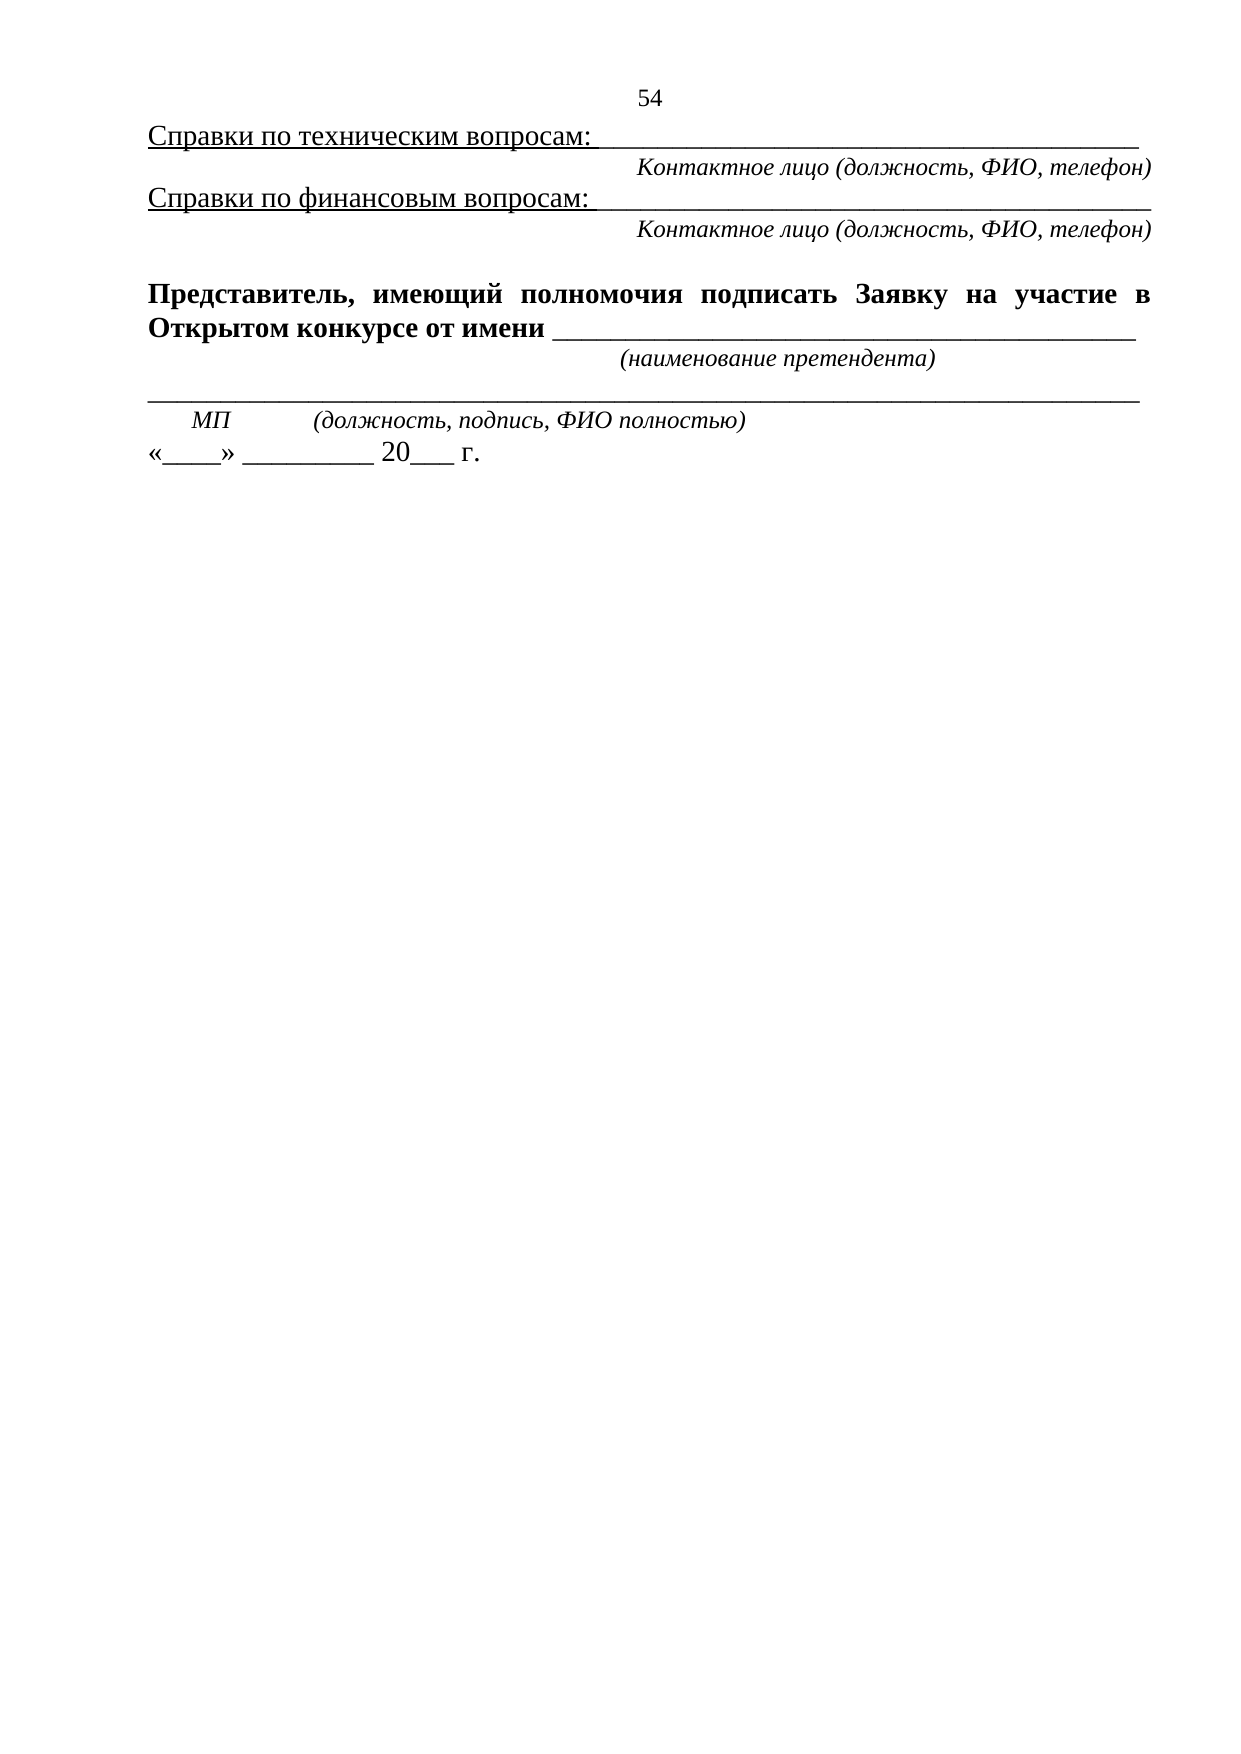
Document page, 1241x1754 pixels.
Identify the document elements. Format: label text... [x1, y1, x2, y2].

text Справки по техническим вопросам: _____________________________________ [148, 118, 1152, 152]
text ____________________________________________________________________ [148, 372, 1152, 406]
text Представитель, имеющий полномочия подписать Заявку на участие в Открытом конкурсе от имени ________________________________________ [148, 276, 1152, 343]
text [148, 152, 1152, 180]
text Контактное лицо (должность, ФИО, телефон) [148, 214, 1152, 243]
text МП (должность, подпись, ФИО полностью) [148, 406, 1152, 434]
text «____» _________ 20___ г. [148, 434, 1152, 468]
text Справки по финансовым вопросам: ______________________________________ [148, 180, 1152, 214]
text (наименование претендента) [148, 343, 1152, 372]
